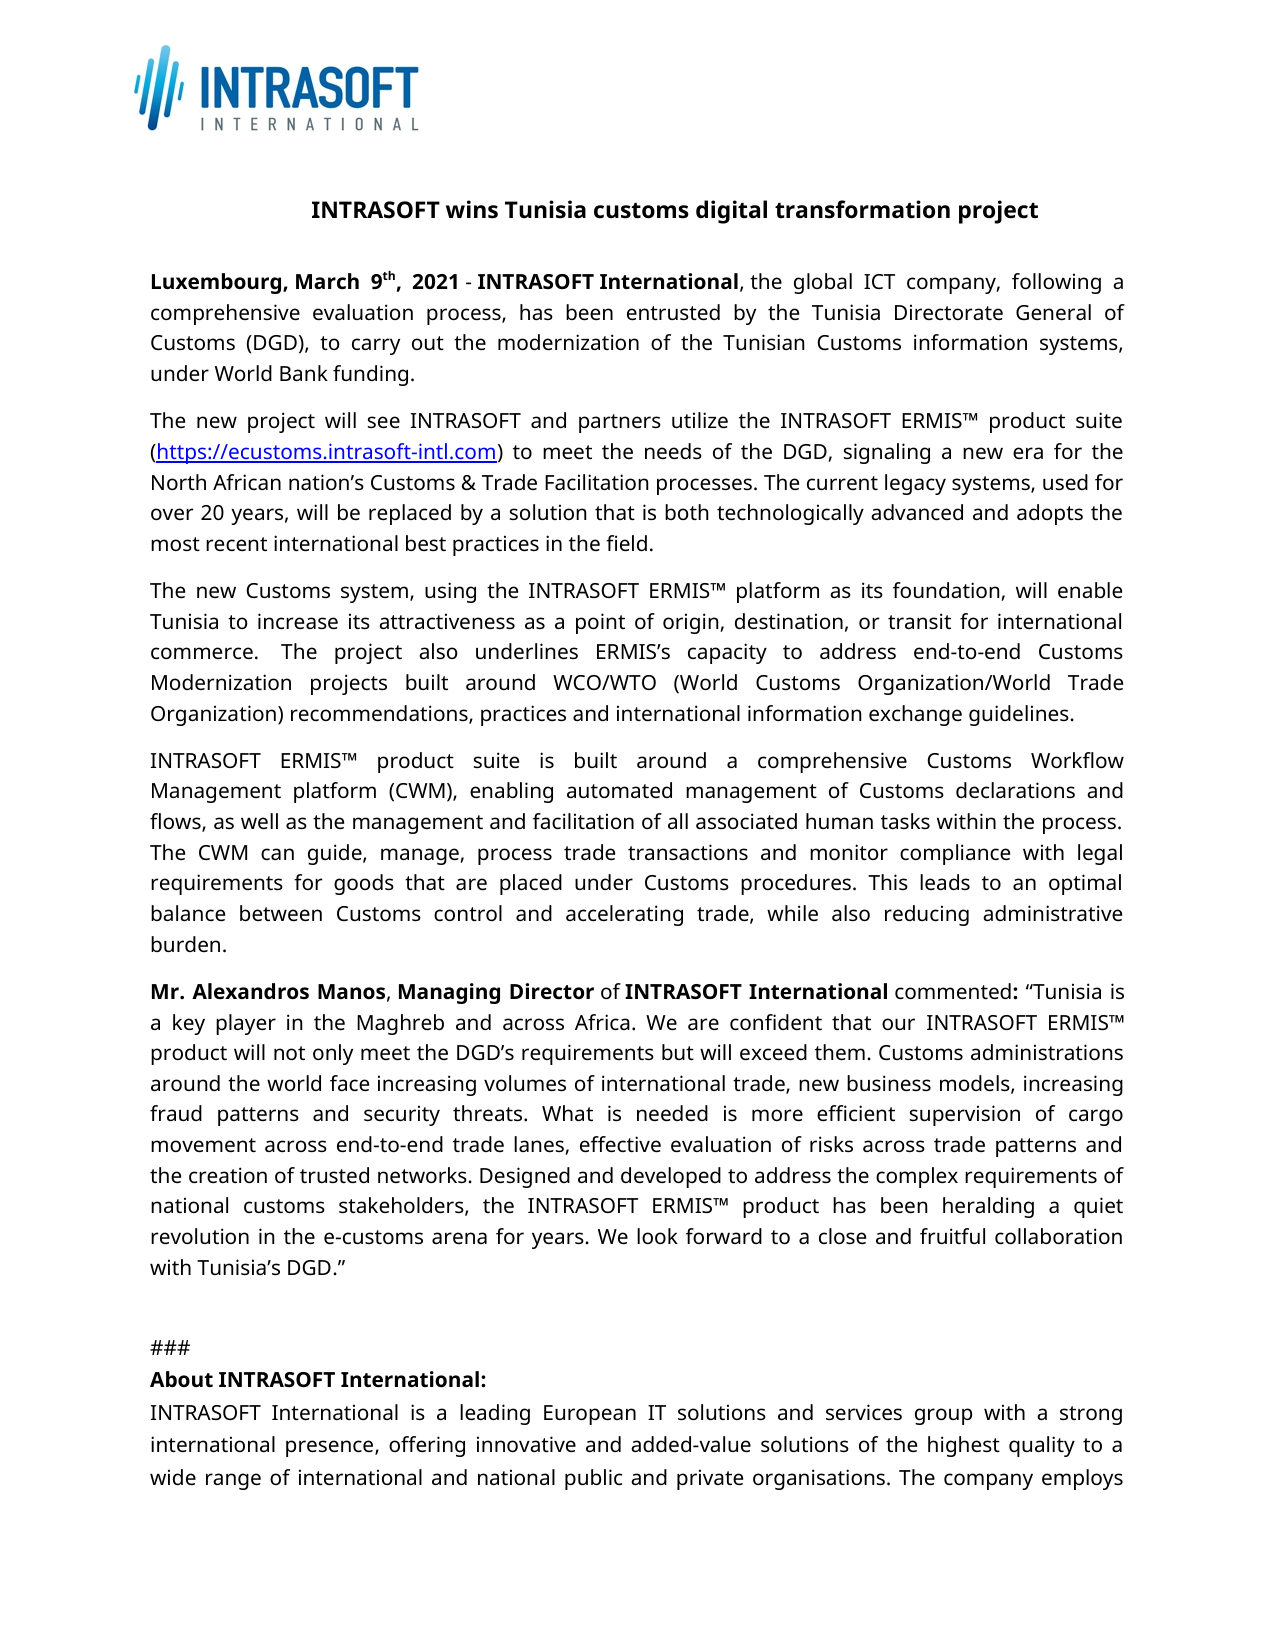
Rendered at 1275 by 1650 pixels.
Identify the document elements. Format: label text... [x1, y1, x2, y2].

text INTRASOFT wins Tunisia customs digital transformation project [150, 194, 1125, 225]
text The new Customs system, using the INTRASOFT ERMIS™ platform as its foundation, will enable Tunisia to increase its attractiveness as a point of origin, destination, or transit for international commerce. The project also underlines ERMIS’s capacity to address end-to-end Customs Modernization projects built around WCO/WTO (World Customs Organization/World Trade Organization) recommendations, practices and international information exchange guidelines. [150, 697, 1125, 727]
text About INTRASOFT International: [150, 1365, 1125, 1394]
text Luxembourg, March 9th, 2021 - INTRASOFT International, the global ICT company, following a comprehensive evaluation process, has been entrusted by the Tunisia Directorate General of Customs (DGD), to carry out the modernization of the Tunisian Customs information systems, under World Bank funding. [150, 357, 1125, 388]
text ### [150, 1333, 1125, 1361]
picture [128, 31, 423, 150]
text Mr. Alexandros Manos, Managing Director of INTRASOFT International commented: “Tunisia is a key player in the Maghreb and across Africa. We are confident that our INTRASOFT ERMIS™ product will not only meet the DGD’s requirements but will exceed them. Customs administrations around the world face increasing volumes of international trade, new business models, increasing fraud patterns and security threats. What is needed is more efficient supervision of cargo movement across end-to-end trade lanes, effective evaluation of risks across trade patterns and the creation of trusted networks. Designed and developed to address the complex requirements of national customs stakeholders, the INTRASOFT ERMIS™ product has been heralding a quiet revolution in the e-customs arena for years. We look forward to a close and fruitful collaboration with Tunisia’s DGD.” [150, 977, 1125, 1038]
text The new project will see INTRASOFT and partners utilize the INTRASOFT ERMIS™ product suite (https://ecustoms.intrasoft-intl.com) to meet the needs of the DGD, signaling a new era for the North African nation’s Customs & Trade Facilitation processes. The current legacy systems, used for over 20 years, will be replaced by a solution that is both technologically advanced and adopts the most recent international best practices in the field. [150, 527, 1125, 557]
